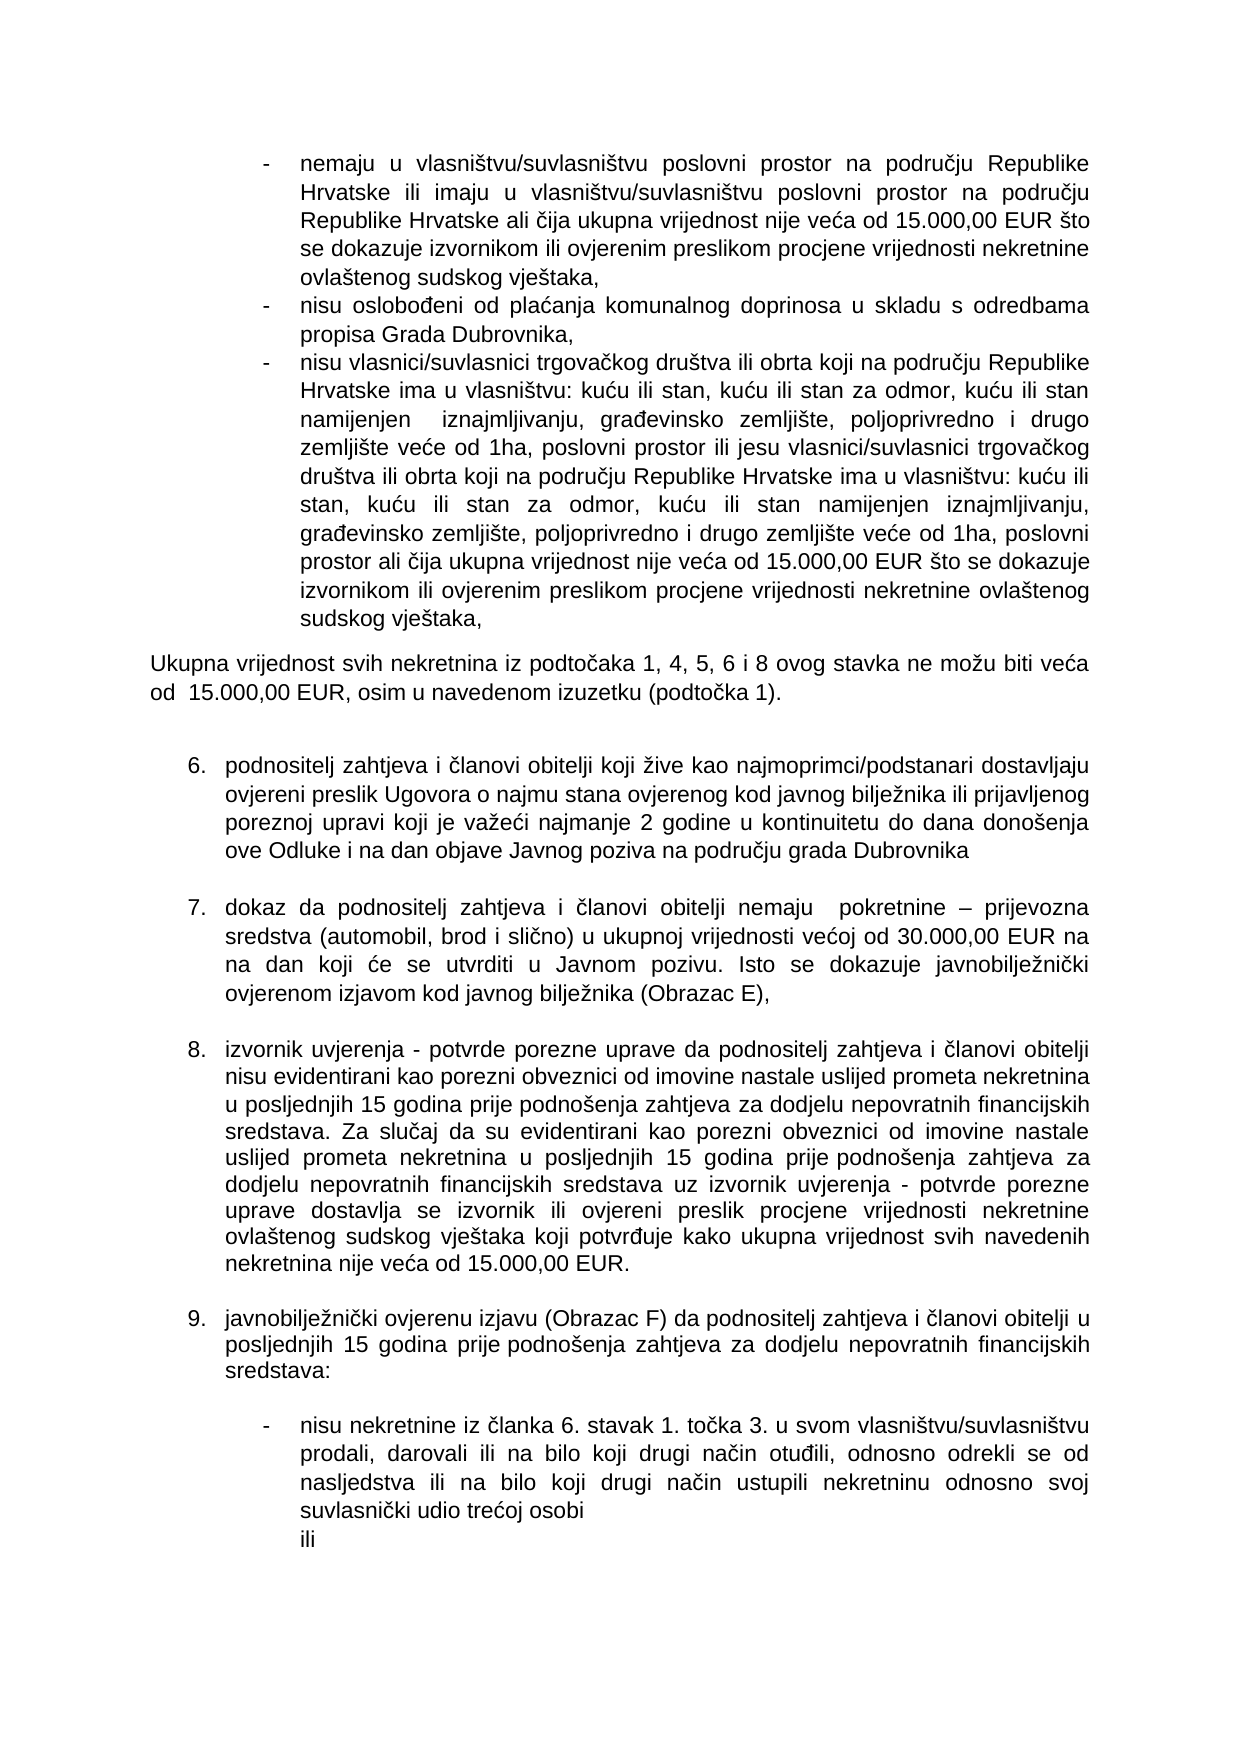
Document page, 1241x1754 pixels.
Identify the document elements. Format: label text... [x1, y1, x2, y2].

list podnositelj zahtjeva i članovi obitelji koji žive kao najmoprimci/podstanari dostavljaju ovjereni preslik Ugovora o najmu stana ovjerenog kod javnog bilježnika ili prijavljenog poreznoj upravi koji je važeći najmanje 2 godine u kontinuitetu do dana donošenja ove Odluke i na dan objave Javnog poziva na području grada Dubrovnika [187, 752, 1090, 864]
list izvornik uvjerenja - potvrde porezne uprave da podnositelj zahtjeva i članovi obitelji nisu evidentirani kao porezni obveznici od imovine nastale uslijed prometa nekretnina u posljednjih 15 godina prije podnošenja zahtjeva za dodjelu nepovratnih financijskih sredstava. Za slučaj da su evidentirani kao porezni obveznici od imovine nastale uslijed prometa nekretnina u posljednjih 15 godina prije podnošenja zahtjeva za dodjelu nepovratnih financijskih sredstava uz izvornik uvjerenja - potvrde porezne uprave dostavlja se izvornik ili ovjereni preslik procjene vrijednosti nekretnine ovlaštenog sudskog vještaka koji potvrđuje kako ukupna vrijednost svih navedenih nekretnina nije veća od 15.000,00 EUR. [187, 1036, 1090, 1276]
list javnobilježnički ovjerenu izjavu (Obrazac F) da podnositelj zahtjeva i članovi obitelji u posljednjih 15 godina prije podnošenja zahtjeva za dodjelu nepovratnih financijskih sredstava: [187, 1304, 1090, 1383]
list nisu oslobođeni od plaćanja komunalnog doprinosa u skladu s odredbama propisa Grada Dubrovnika, [262, 292, 1090, 347]
list nisu vlasnici/suvlasnici trgovačkog društva ili obrta koji na području Republike Hrvatske ima u vlasništvu: kuću ili stan, kuću ili stan za odmor, kuću ili stan namijenjen iznajmljivanju, građevinsko zemljište, poljoprivredno i drugo zemljište veće od 1ha, poslovni prostor ili jesu vlasnici/suvlasnici trgovačkog društva ili obrta koji na području Republike Hrvatske ima u vlasništvu: kuću ili stan, kuću ili stan za odmor, kuću ili stan namijenjen iznajmljivanju, građevinsko zemljište, poljoprivredno i drugo zemljište veće od 1ha, poslovni prostor ali čija ukupna vrijednost nije veća od 15.000,00 EUR što se dokazuje izvornikom ili ovjerenim preslikom procjene vrijednosti nekretnine ovlaštenog sudskog vještaka, [262, 349, 1090, 631]
list nisu nekretnine iz članka 6. stavak 1. točka 3. u svom vlasništvu/suvlasništvu prodali, darovali ili na bilo koji drugi način otuđili, odnosno odrekli se od nasljedstva ili na bilo koji drugi način ustupili nekretninu odnosno svoj suvlasnički udio trećoj osobi [262, 1412, 1090, 1524]
text Ukupna vrijednost svih nekretnina iz podtočaka 1, 4, 5, 6 i 8 ovog stavka ne možu biti veća od 15.000,00 EUR, osim u navedenom izuzetku (podtočka 1). [150, 650, 1090, 705]
list ili [300, 1526, 1090, 1552]
list dokaz da podnositelj zahtjeva i članovi obitelji nemaju pokretnine – prijevozna sredstva (automobil, brod i slično) u ukupnoj vrijednosti većoj od 30.000,00 EUR na na dan koji će se utvrditi u Javnom pozivu. Isto se dokazuje javnobilježnički ovjerenom izjavom kod javnog bilježnika (Obrazac E), [187, 894, 1090, 1006]
list nemaju u vlasništvu/suvlasništvu poslovni prostor na području Republike Hrvatske ili imaju u vlasništvu/suvlasništvu poslovni prostor na području Republike Hrvatske ali čija ukupna vrijednost nije veća od 15.000,00 EUR što se dokazuje izvornikom ili ovjerenim preslikom procjene vrijednosti nekretnine ovlaštenog sudskog vještaka, [262, 150, 1090, 290]
